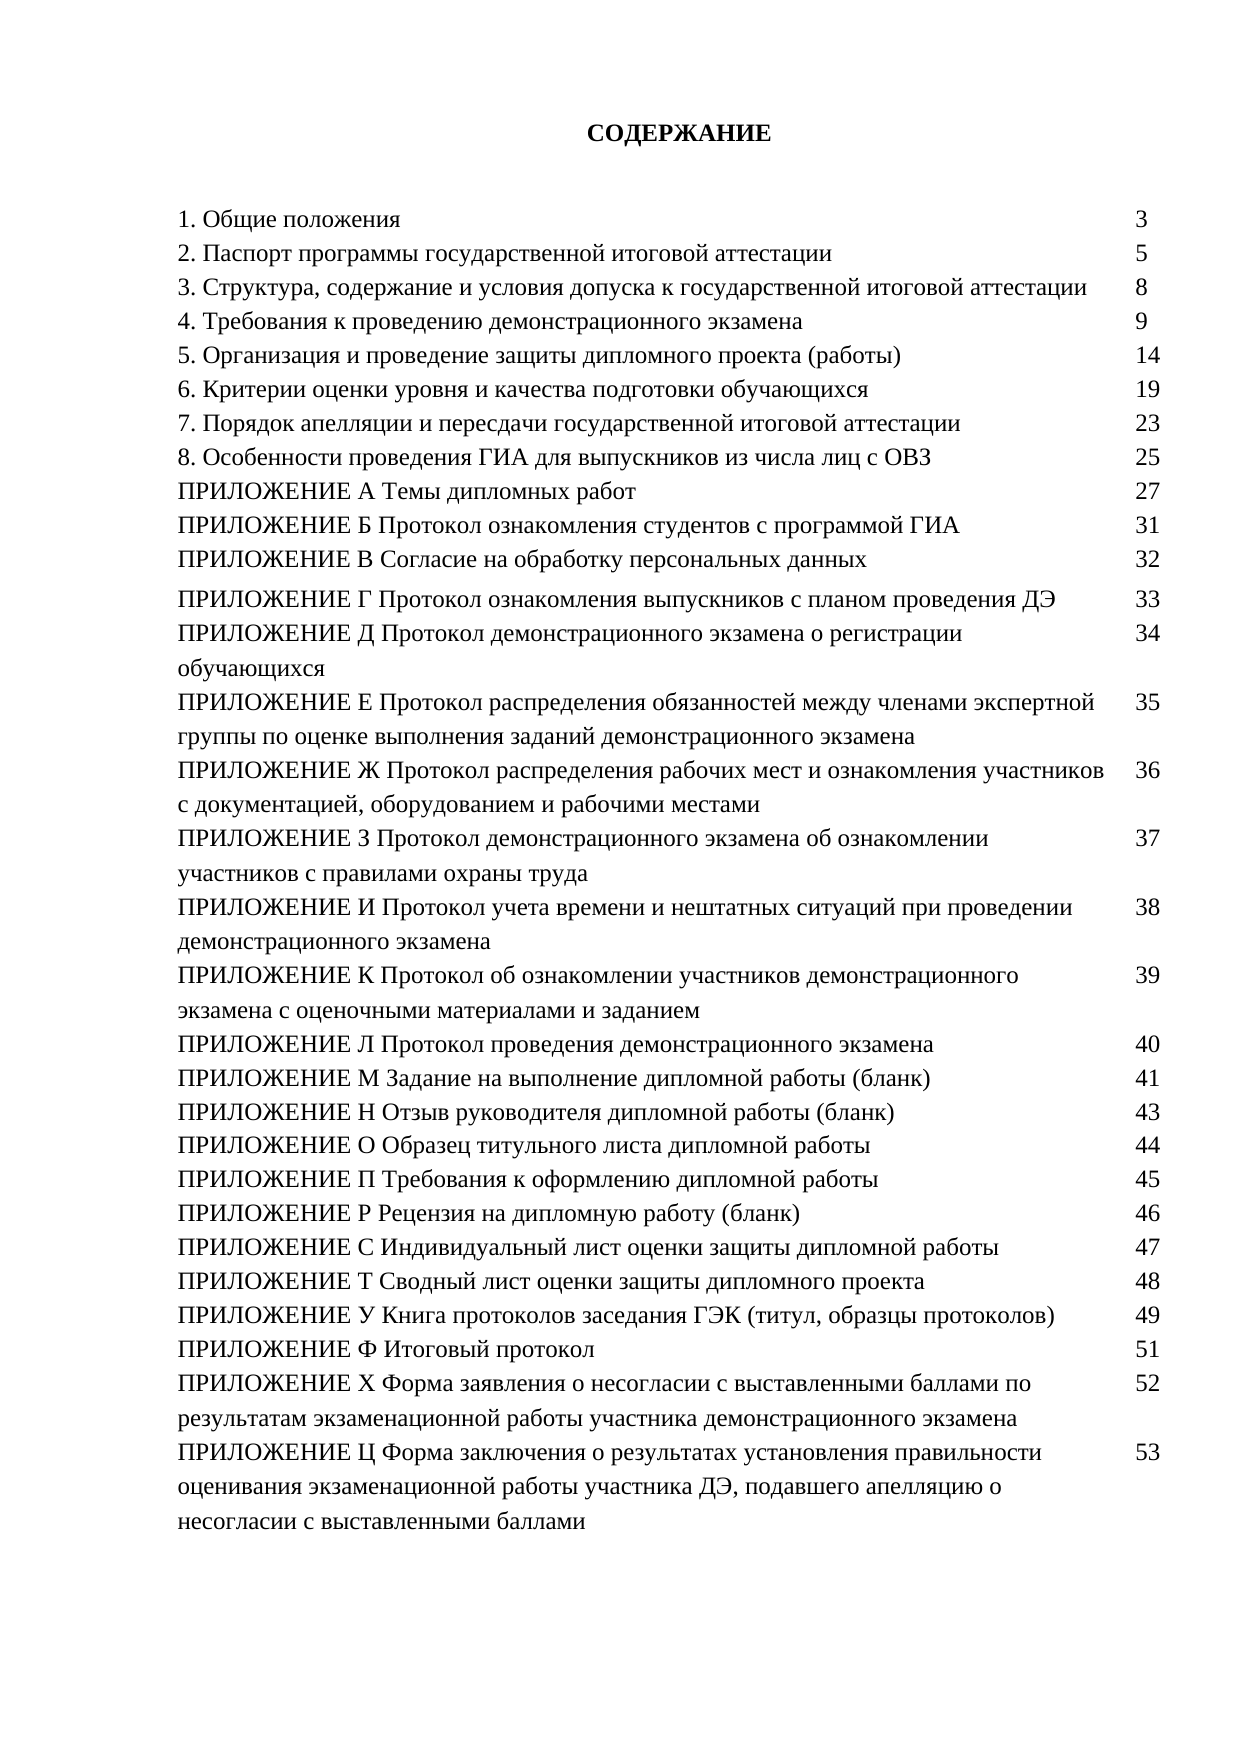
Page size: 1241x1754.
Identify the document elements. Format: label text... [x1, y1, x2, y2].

table_cell ПРИЛОЖЕНИЕ У Книга протоколов заседания ГЭК (титул, образцы протоколов) [166, 1300, 1124, 1334]
table_cell ПРИЛОЖЕНИЕ Б Протокол ознакомления студентов с программой ГИА [166, 510, 1124, 544]
table_cell ПРИЛОЖЕНИЕ Н Отзыв руководителя дипломной работы (бланк) [166, 1097, 1124, 1131]
table_cell ПРИЛОЖЕНИЕ П Требования к оформлению дипломной работы [166, 1165, 1124, 1198]
table_cell 27 [1124, 476, 1192, 510]
table_header 3 [1124, 204, 1192, 238]
table_cell 8. Особенности проведения ГИА для выпускников из числа лиц с ОВЗ [166, 442, 1124, 476]
table_cell 25 [1124, 442, 1192, 476]
table_cell 52 [1124, 1368, 1192, 1437]
table_cell ПРИЛОЖЕНИЕ Ф Итоговый протокол [166, 1334, 1124, 1368]
table_cell 46 [1124, 1199, 1192, 1232]
text СОДЕРЖАНИЕ [177, 118, 1181, 147]
table_cell ПРИЛОЖЕНИЕ А Темы дипломных работ [166, 476, 1124, 510]
table_cell 7. Порядок апелляции и пересдачи государственной итоговой аттестации [166, 408, 1124, 442]
table_cell 35 [1124, 687, 1192, 755]
table_cell ПРИЛОЖЕНИЕ М Задание на выполнение дипломной работы (бланк) [166, 1063, 1124, 1097]
table_cell 14 [1124, 340, 1192, 374]
table_cell ПРИЛОЖЕНИЕ Ж Протокол распределения рабочих мест и ознакомления участников с документацией, оборудованием и рабочими местами [166, 755, 1124, 823]
table_cell 4. Требования к проведению демонстрационного экзамена [166, 306, 1124, 340]
table_header 1. Общие положения [166, 204, 1124, 238]
table_cell 36 [1124, 755, 1192, 823]
table_cell 39 [1124, 960, 1192, 1029]
table_cell 43 [1124, 1097, 1192, 1131]
table_cell ПРИЛОЖЕНИЕ Р Рецензия на дипломную работу (бланк) [166, 1199, 1124, 1232]
table_cell ПРИЛОЖЕНИЕ С Индивидуальный лист оценки защиты дипломной работы [166, 1233, 1124, 1266]
table_cell 37 [1124, 824, 1192, 892]
table_cell 6. Критерии оценки уровня и качества подготовки обучающихся [166, 374, 1124, 408]
table_cell 5. Организация и проведение защиты дипломного проекта (работы) [166, 340, 1124, 374]
table_cell 51 [1124, 1334, 1192, 1368]
table_cell 8 [1124, 272, 1192, 306]
table_cell ПРИЛОЖЕНИЕ Л Протокол проведения демонстрационного экзамена [166, 1029, 1124, 1063]
table_cell ПРИЛОЖЕНИЕ К Протокол об ознакомлении участников демонстрационного экзамена с оценочными материалами и заданием [166, 960, 1124, 1029]
table_cell ПРИЛОЖЕНИЕ Ц Форма заключения о результатах установления правильности оценивания экзаменационной работы участника ДЭ, подавшего апелляцию о несогласии с выставленными баллами [166, 1437, 1124, 1540]
table_cell 31 [1124, 510, 1192, 544]
table_cell ПРИЛОЖЕНИЕ Е Протокол распределения обязанностей между членами экспертной группы по оценке выполнения заданий демонстрационного экзамена [166, 687, 1124, 755]
table_cell 3. Структура, содержание и условия допуска к государственной итоговой аттестации [166, 272, 1124, 306]
table_cell ПРИЛОЖЕНИЕ О Образец титульного листа дипломной работы [166, 1131, 1124, 1164]
table_cell 53 [1124, 1437, 1192, 1540]
table_cell 40 [1124, 1029, 1192, 1063]
table_cell ПРИЛОЖЕНИЕ В Согласие на обработку персональных данных [166, 544, 1124, 584]
table_cell 5 [1124, 238, 1192, 272]
table_cell 32 [1124, 544, 1192, 584]
table_cell 2. Паспорт программы государственной итоговой аттестации [166, 238, 1124, 272]
table_cell ПРИЛОЖЕНИЕ Х Форма заявления о несогласии с выставленными баллами по результатам экзаменационной работы участника демонстрационного экзамена [166, 1368, 1124, 1437]
table_cell 38 [1124, 892, 1192, 960]
table_cell 49 [1124, 1300, 1192, 1334]
table_cell 48 [1124, 1266, 1192, 1300]
table_cell ПРИЛОЖЕНИЕ И Протокол учета времени и нештатных ситуаций при проведении демонстрационного экзамена [166, 892, 1124, 960]
table_cell 19 [1124, 374, 1192, 408]
table_cell 9 [1124, 306, 1192, 340]
table_cell 34 [1124, 618, 1192, 687]
table_cell ПРИЛОЖЕНИЕ Д Протокол демонстрационного экзамена о регистрации обучающихся [166, 618, 1124, 687]
table_cell 33 [1124, 584, 1192, 618]
table_cell ПРИЛОЖЕНИЕ З Протокол демонстрационного экзамена об ознакомлении участников с правилами охраны труда [166, 824, 1124, 892]
table_cell 47 [1124, 1233, 1192, 1266]
table_cell 23 [1124, 408, 1192, 442]
table_cell ПРИЛОЖЕНИЕ Т Сводный лист оценки защиты дипломного проекта [166, 1266, 1124, 1300]
table_cell 45 [1124, 1165, 1192, 1198]
table_cell 41 [1124, 1063, 1192, 1097]
table_cell ПРИЛОЖЕНИЕ Г Протокол ознакомления выпускников с планом проведения ДЭ [166, 584, 1124, 618]
table_cell 44 [1124, 1131, 1192, 1164]
